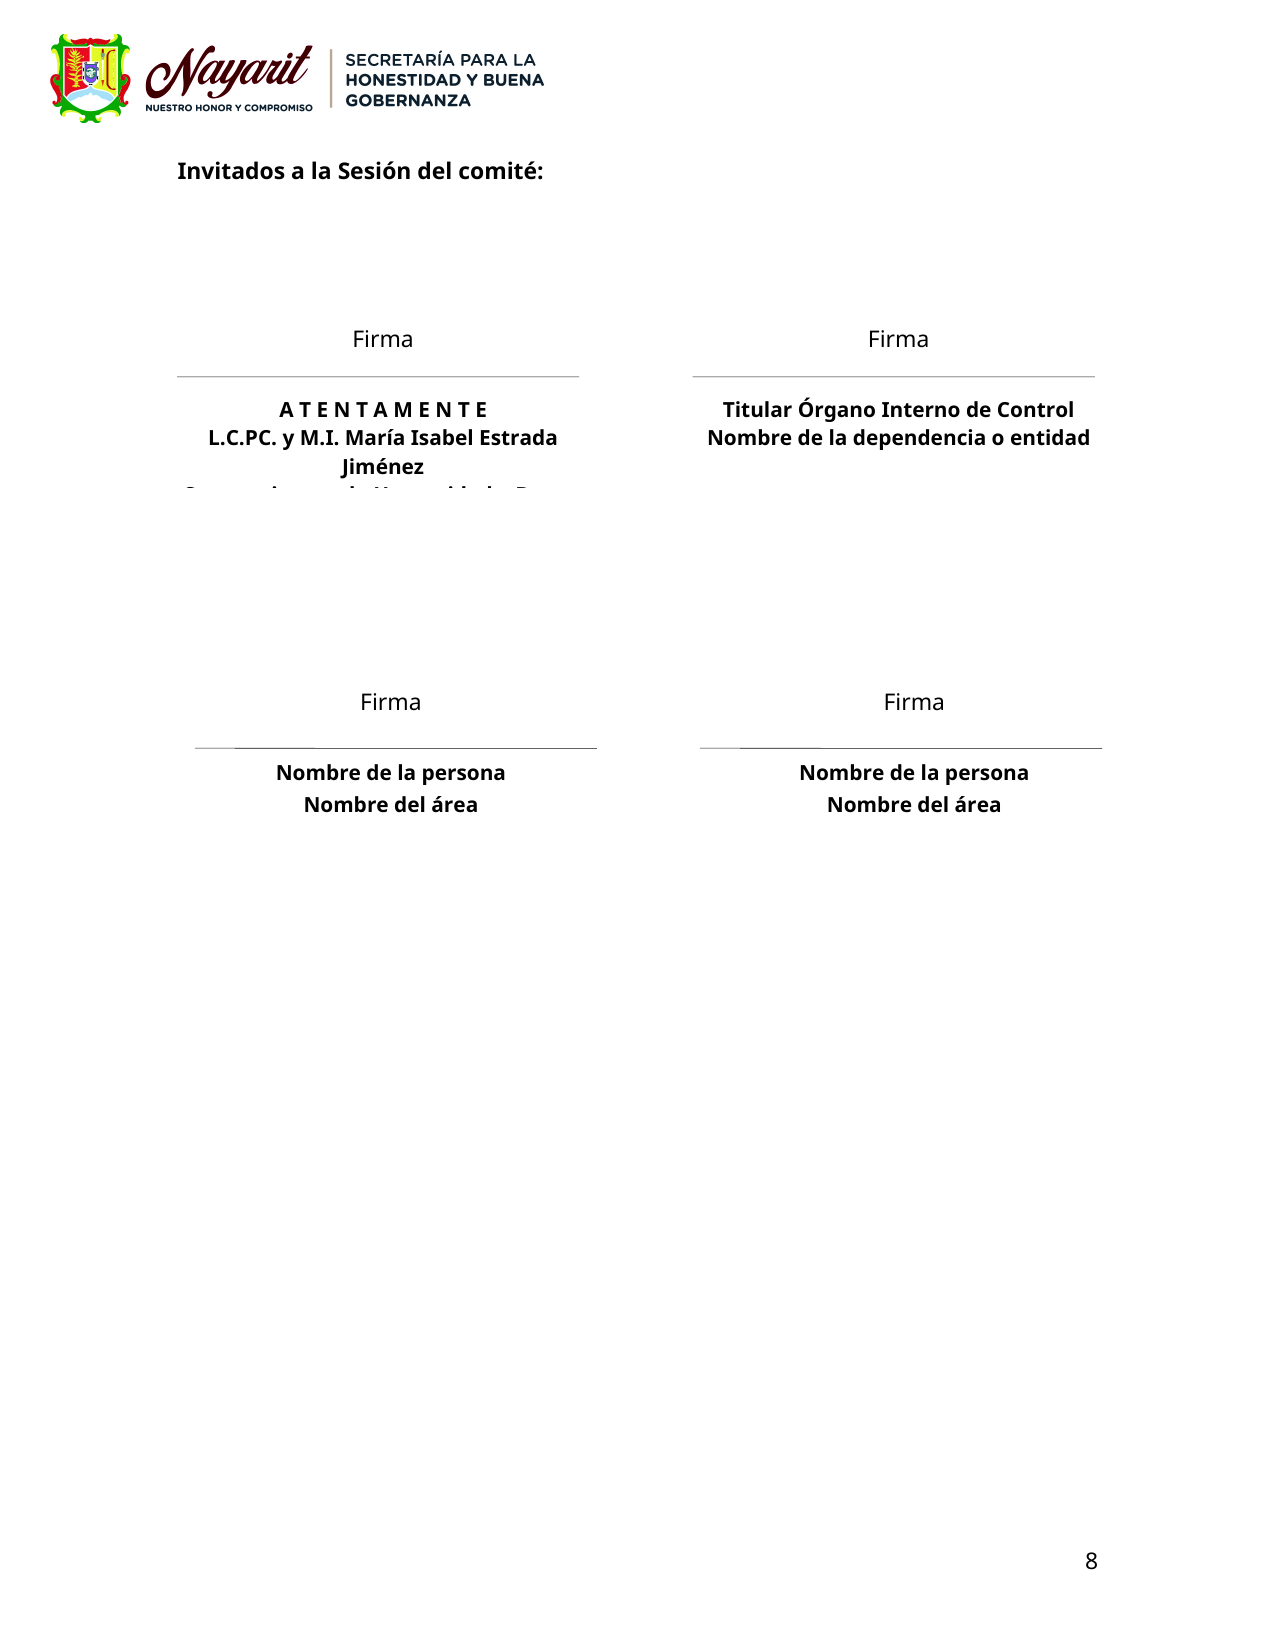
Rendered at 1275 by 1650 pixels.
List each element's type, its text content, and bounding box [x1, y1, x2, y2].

picture [0, 0, 1273, 224]
text Invitados a la Sesión del comité: [177, 155, 1098, 186]
